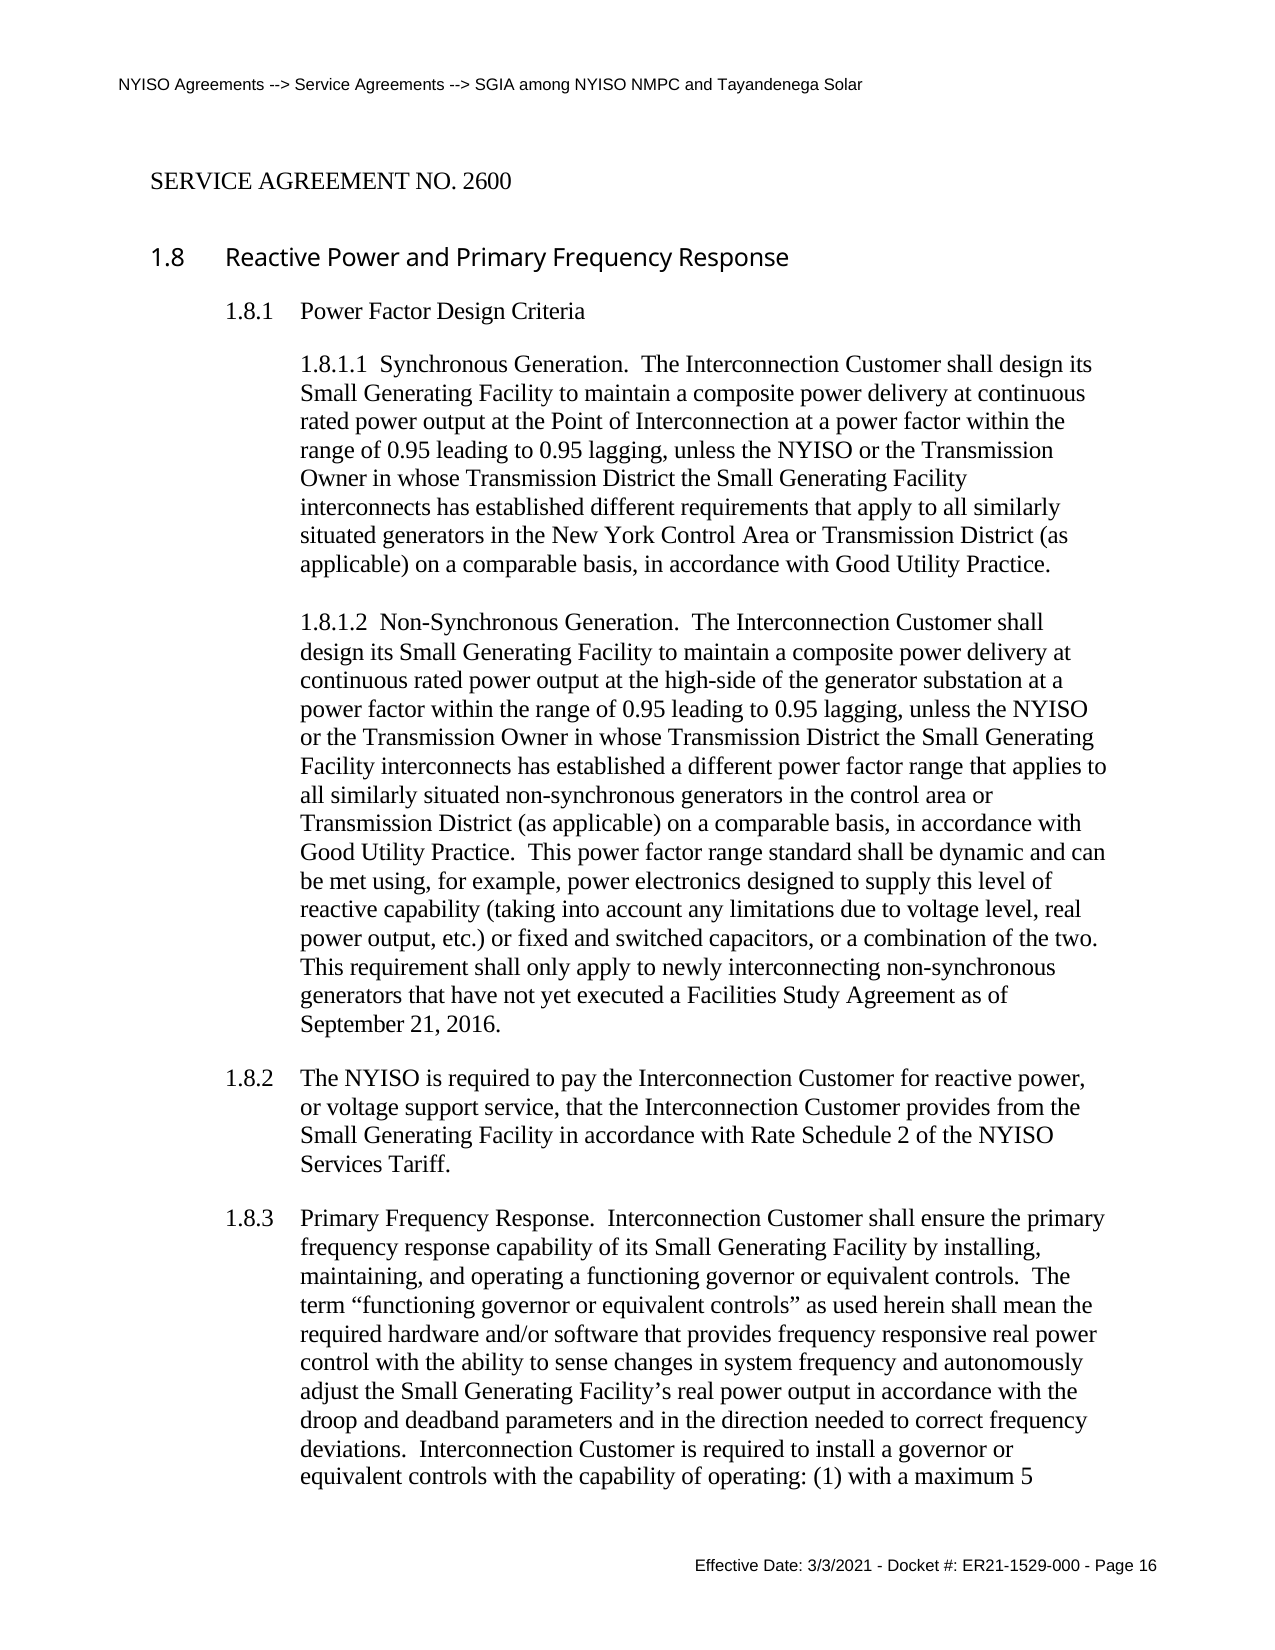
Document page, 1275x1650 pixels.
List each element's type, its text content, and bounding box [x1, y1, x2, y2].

text 1.8 Reactive Power and Primary Frequency Response [150, 243, 1275, 272]
text or voltage support service, that the Interconnection Customer provides from the Small Generating Facility in accordance with Rate Schedule 2 of the NYISO Services Tariff. [300, 1093, 1117, 1178]
text maintaining, and operating a functioning governor or equivalent controls. The term “functioning governor or equivalent controls” as used herein shall mean the required hardware and/or software that provides frequency responsive real power control with the ability to sense changes in system frequency and autonomously adjust the Small Generating Facility’s real power output in accordance with the droop and deadband parameters and in the direction needed to correct frequency deviations. Interconnection Customer is required to install a governor or [300, 1262, 1133, 1463]
text equivalent controls with the capability of operating: (1) with a maximum 5 [300, 1463, 1275, 1489]
text design its Small Generating Facility to maintain a composite power delivery at continuous rated power output at the high-side of the generator substation at a power factor within the range of 0.95 leading to 0.95 lagging, unless the NYISO or the Transmission Owner in whose Transmission District the Small Generating Facility interconnects has established a different power factor range that applies to all similarly situated non-synchronous generators in the control area or Transmission District (as applicable) on a comparable basis, in accordance with Good Utility Practice. This power factor range standard shall be dynamic and can be met using, for example, power electronics designed to supply this level of reactive capability (taking into account any limitations due to voltage level, real power output, etc.) or fixed and switched capacitors, or a combination of the two. This requirement shall only apply to newly interconnecting non-synchronous generators that have not yet executed a Facilities Study Agreement as of September 21, 2016. [300, 637, 1144, 1038]
text frequency response capability of its Small Generating Facility by installing, [300, 1232, 1275, 1261]
text 1.8.1 Power Factor Design Criteria [150, 296, 1275, 325]
text 1.8.2 The NYISO is required to pay the Interconnection Customer for reactive power, [225, 1063, 1275, 1092]
text 1.8.1.2 Non-Synchronous Generation. The Interconnection Customer shall [300, 608, 1275, 636]
text 1.8.3 Primary Frequency Response. Interconnection Customer shall ensure the primary [225, 1203, 1275, 1232]
text 1.8.1.1 Synchronous Generation. The Interconnection Customer shall design its Small Generating Facility to maintain a composite power delivery at continuous rated power output at the Point of Interconnection at a power factor within the range of 0.95 leading to 0.95 lagging, unless the NYISO or the Transmission Owner in whose Transmission District the Small Generating Facility interconnects has established different requirements that apply to all similarly situated generators in the New York Control Area or Transmission District (as applicable) on a comparable basis, in accordance with Good Utility Practice. [300, 350, 1129, 578]
text SERVICE AGREEMENT NO. 2600 [150, 166, 1275, 195]
